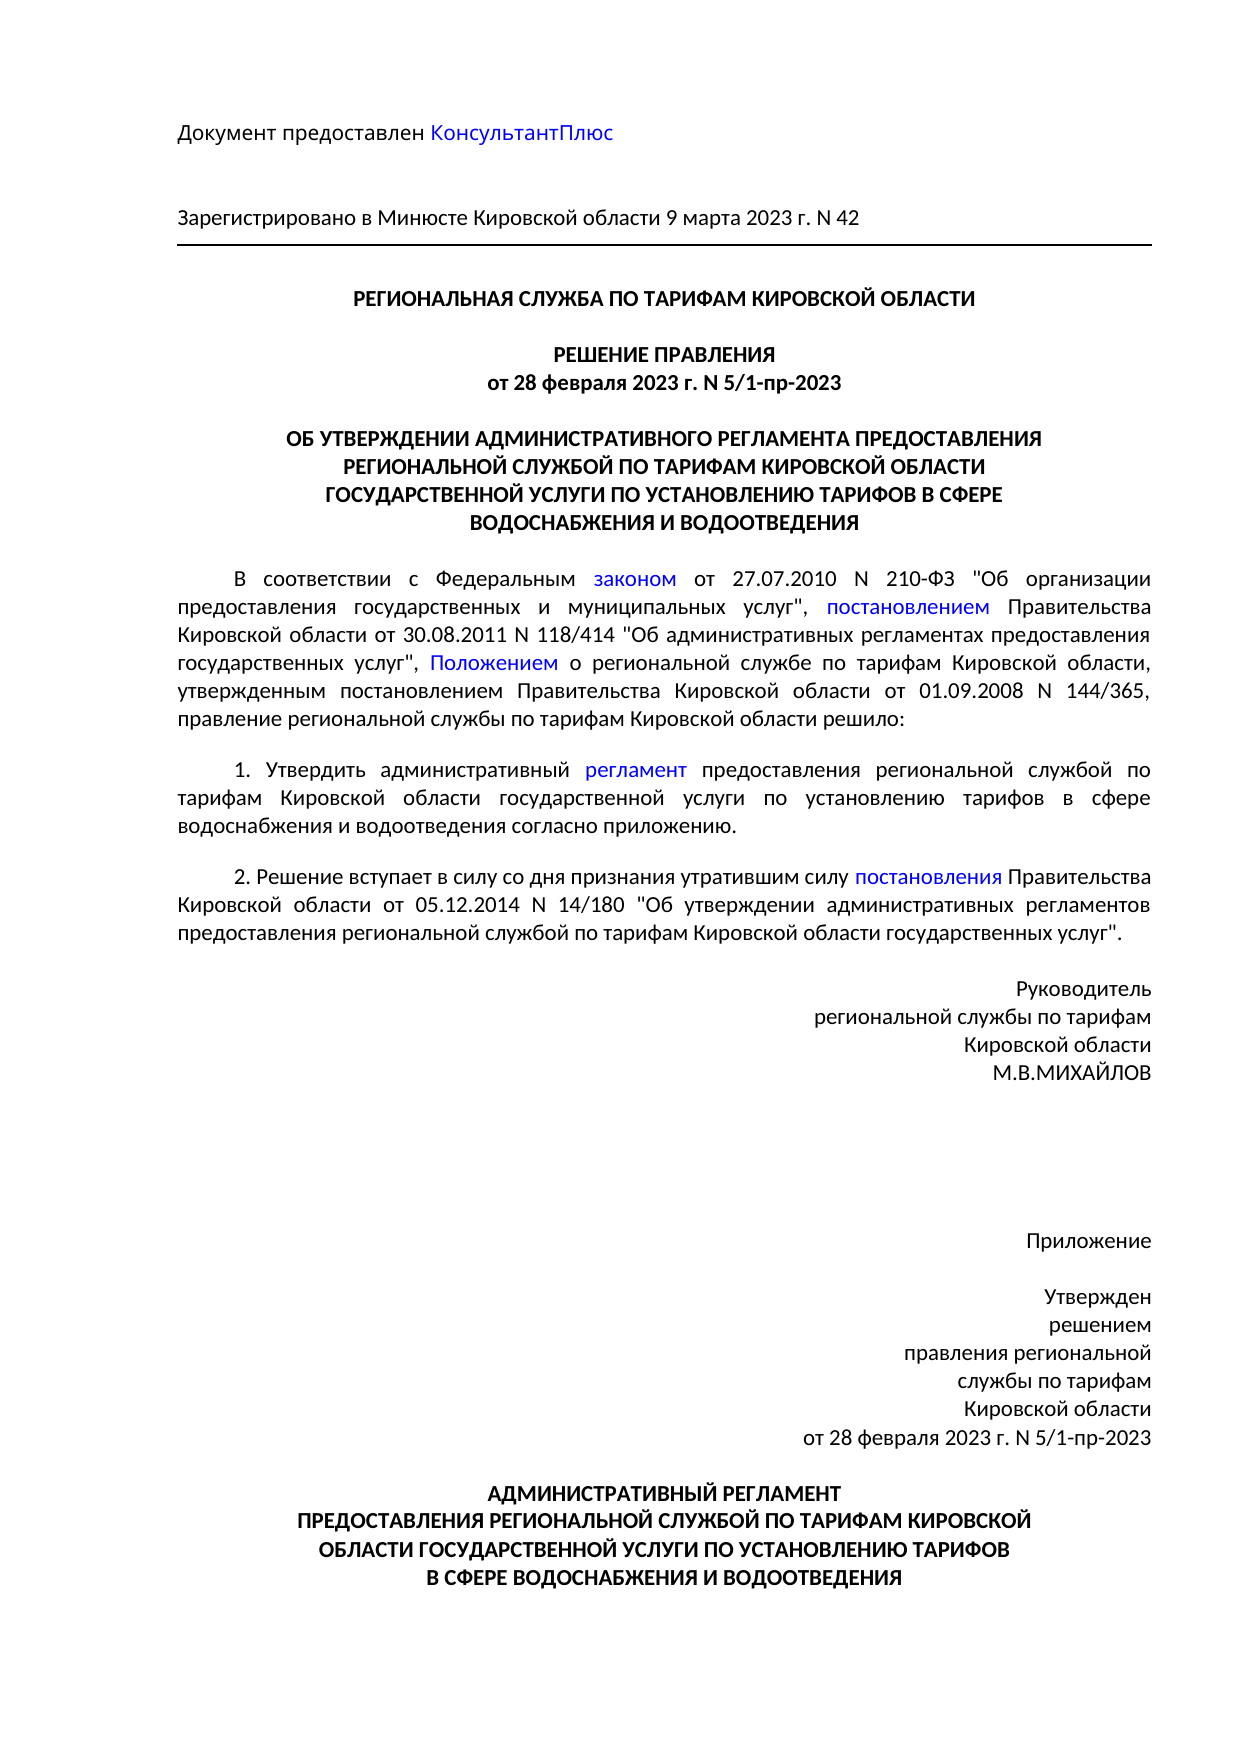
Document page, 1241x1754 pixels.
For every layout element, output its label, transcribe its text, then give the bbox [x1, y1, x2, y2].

title АДМИНИСТРАТИВНЫЙ РЕГЛАМЕНТ [177, 1479, 1152, 1507]
text Утвержден [177, 1282, 1152, 1311]
text В соответствии с Федеральным законом от 27.07.2010 N 210-ФЗ "Об организации предоставления государственных и муниципальных услуг", постановлением Правительства Кировской области от 30.08.2011 N 118/414 "Об административных регламентах предоставления государственных услуг", Положением о региональной службе по тарифам Кировской области, утвержденным постановлением Правительства Кировской области от 01.09.2008 N 144/365, правление региональной службы по тарифам Кировской области решило: [177, 564, 1152, 732]
text 2. Решение вступает в силу со дня признания утратившим силу постановления Правительства Кировской области от 05.12.2014 N 14/180 "Об утверждении административных регламентов предоставления региональной службой по тарифам Кировской области государственных услуг". [177, 862, 1152, 946]
title ОБЛАСТИ ГОСУДАРСТВЕННОЙ УСЛУГИ ПО УСТАНОВЛЕНИЮ ТАРИФОВ [177, 1535, 1152, 1563]
title от 28 февраля 2023 г. N 5/1-пр-2023 [177, 368, 1152, 396]
title РЕШЕНИЕ ПРАВЛЕНИЯ [177, 340, 1152, 368]
text Приложение [177, 1226, 1152, 1254]
title РЕГИОНАЛЬНОЙ СЛУЖБОЙ ПО ТАРИФАМ КИРОВСКОЙ ОБЛАСТИ [177, 452, 1152, 480]
title ГОСУДАРСТВЕННОЙ УСЛУГИ ПО УСТАНОВЛЕНИЮ ТАРИФОВ В СФЕРЕ [177, 480, 1152, 508]
title Документ предоставлен КонсультантПлюс [177, 118, 1152, 175]
text от 28 февраля 2023 г. N 5/1-пр-2023 [177, 1423, 1152, 1451]
title ВОДОСНАБЖЕНИЯ И ВОДООТВЕДЕНИЯ [177, 508, 1152, 536]
text региональной службы по тарифам [177, 1002, 1152, 1030]
text 1. Утвердить административный регламент предоставления региональной службой по тарифам Кировской области государственной услуги по установлению тарифов в сфере водоснабжения и водоотведения согласно приложению. [177, 755, 1152, 839]
text Кировской области [177, 1394, 1152, 1423]
text решением [177, 1311, 1152, 1338]
text Руководитель [177, 974, 1152, 1002]
title ПРЕДОСТАВЛЕНИЯ РЕГИОНАЛЬНОЙ СЛУЖБОЙ ПО ТАРИФАМ КИРОВСКОЙ [177, 1507, 1152, 1535]
title ОБ УТВЕРЖДЕНИИ АДМИНИСТРАТИВНОГО РЕГЛАМЕНТА ПРЕДОСТАВЛЕНИЯ [177, 424, 1152, 452]
title РЕГИОНАЛЬНАЯ СЛУЖБА ПО ТАРИФАМ КИРОВСКОЙ ОБЛАСТИ [177, 284, 1152, 312]
text Зарегистрировано в Минюсте Кировской области 9 марта 2023 г. N 42 [177, 203, 1152, 231]
text службы по тарифам [177, 1367, 1152, 1394]
title В СФЕРЕ ВОДОСНАБЖЕНИЯ И ВОДООТВЕДЕНИЯ [177, 1563, 1152, 1591]
text правления региональной [177, 1338, 1152, 1367]
text Кировской области [177, 1030, 1152, 1058]
text М.В.МИХАЙЛОВ [177, 1058, 1152, 1086]
